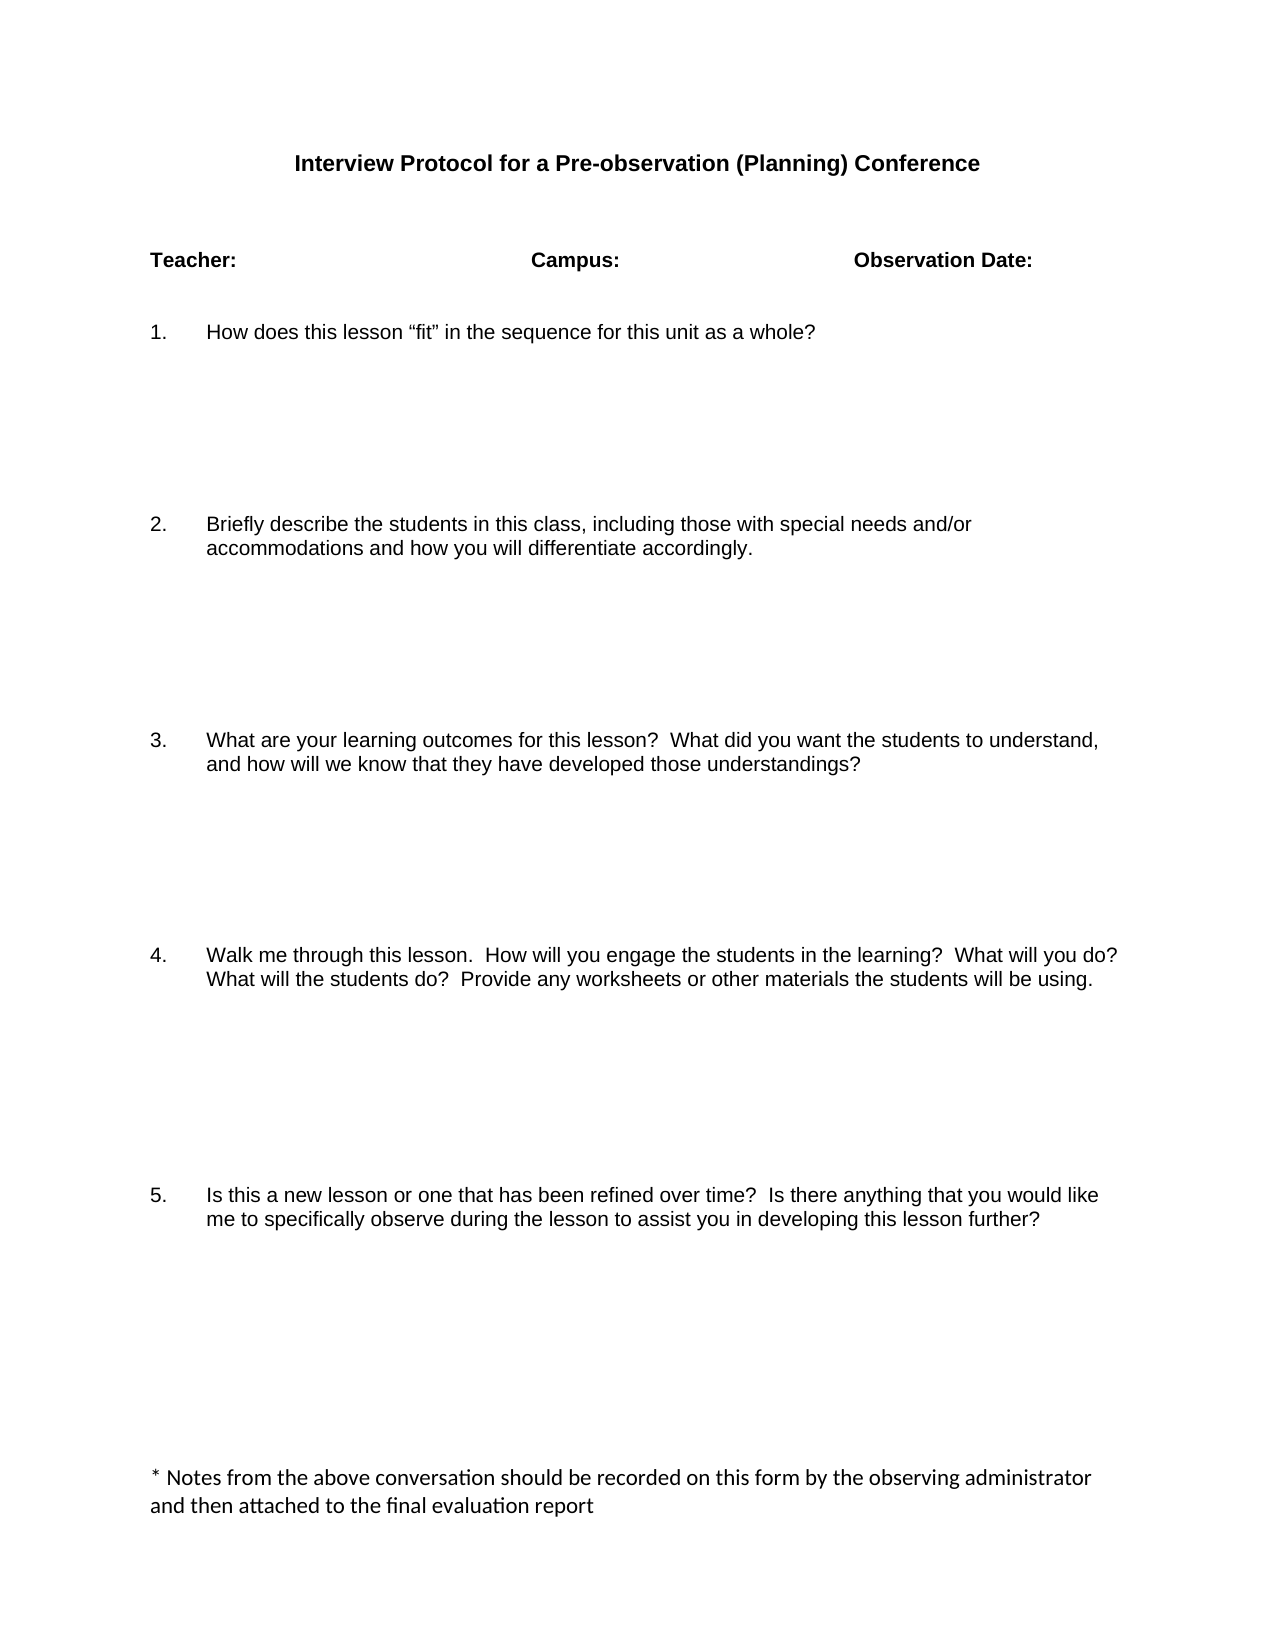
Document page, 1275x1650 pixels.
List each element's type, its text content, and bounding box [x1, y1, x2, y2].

list Walk me through this lesson. How will you engage the students in the learning? What will you do? What will the students do? Provide any worksheets or other materials the students will be using. [150, 943, 1125, 991]
list Briefly describe the students in this class, including those with special needs and/or accommodations and how you will differentiate accordingly. [150, 512, 1125, 560]
text Teacher: Campus: Observation Date: [150, 248, 1125, 272]
text Interview Protocol for a Pre-observation (Planning) Conference [150, 150, 1125, 176]
list What are your learning outcomes for this lesson? What did you want the students to understand, and how will we know that they have developed those understandings? [150, 727, 1125, 775]
list Is this a new lesson or one that has been refined over time? Is there anything that you would like me to specifically observe during the lesson to assist you in developing this lesson further? [150, 1183, 1125, 1231]
list How does this lesson “fit” in the sequence for this unit as a whole? [150, 320, 1125, 344]
